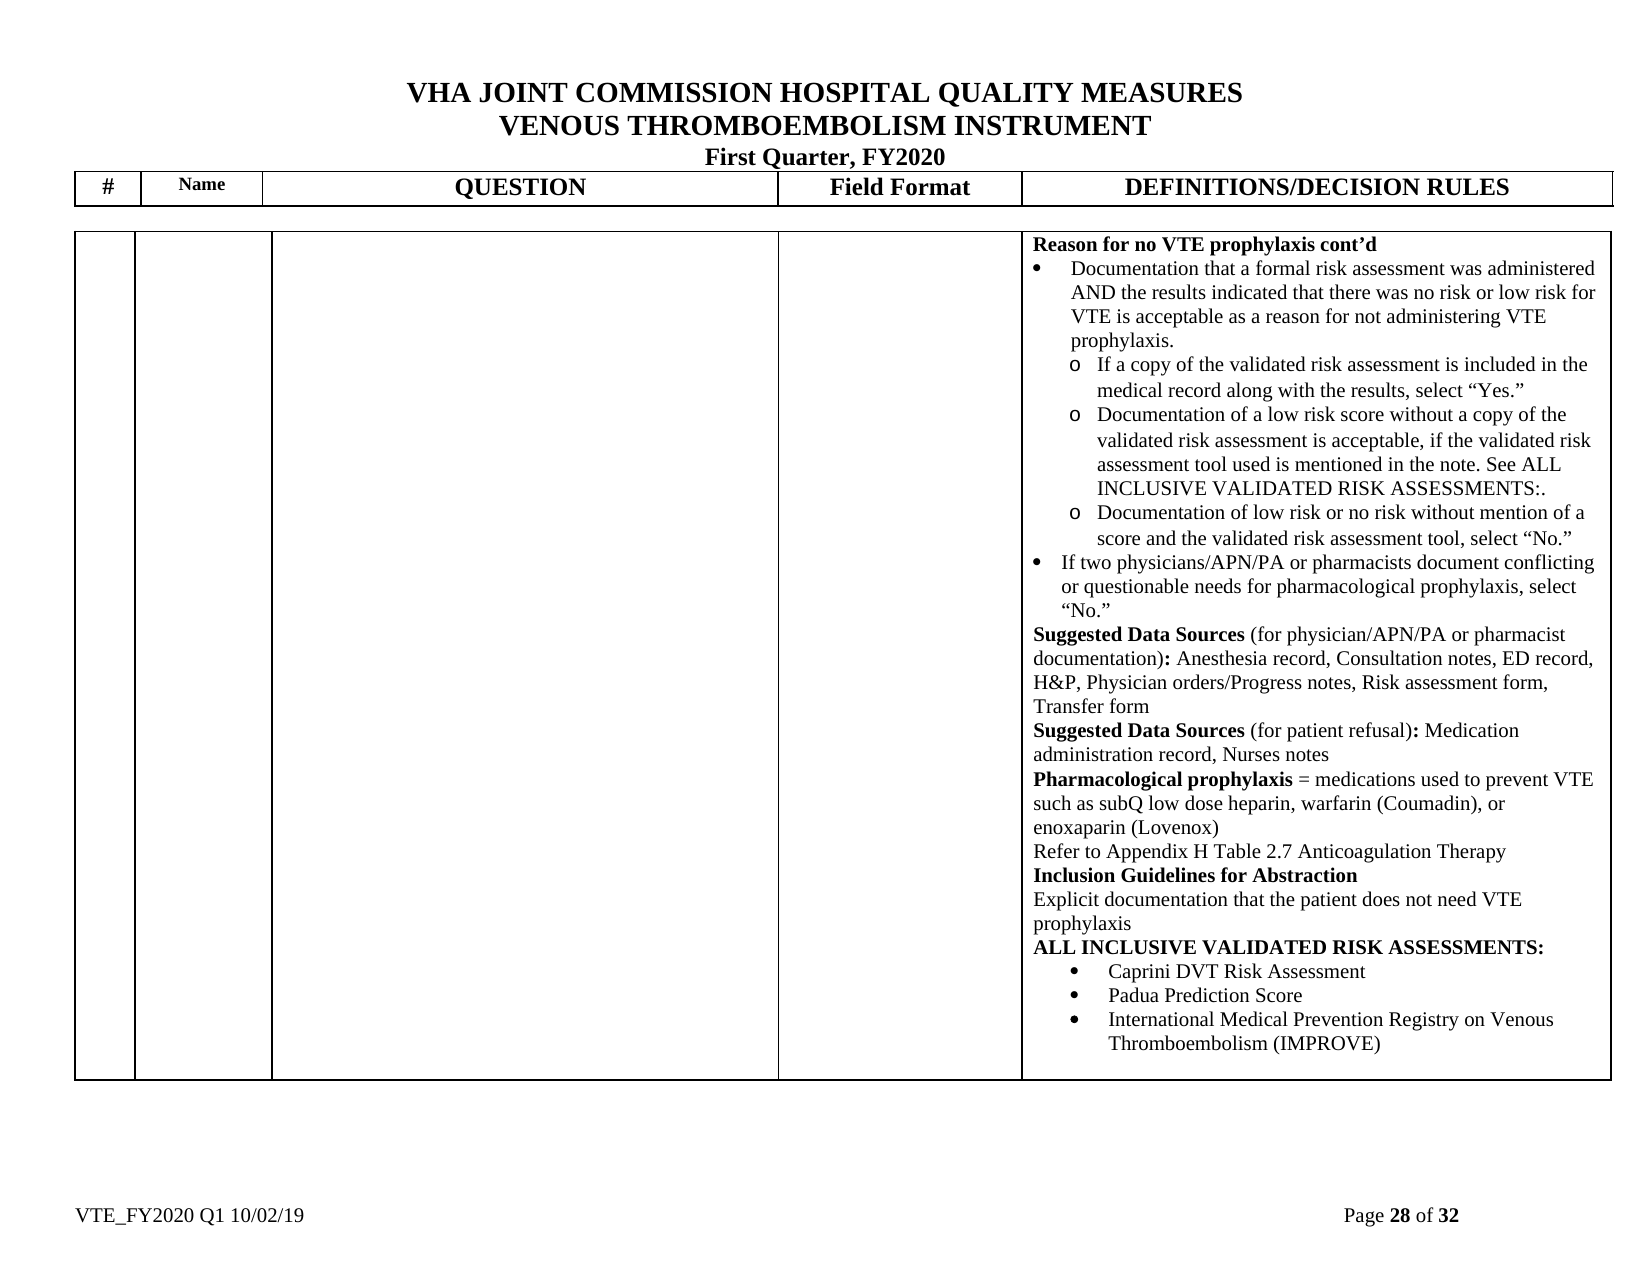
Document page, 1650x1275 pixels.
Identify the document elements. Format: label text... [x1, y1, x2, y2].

table_cell Reason for no VTE prophylaxis cont’d Documentation that a formal risk assessment was administered AND the results indicated that there was no risk or low risk for VTE is acceptable as a reason for not administering VTE prophylaxis. If a copy of the validated risk assessment is included in the medical record along with the results, select “Yes.” Documentation of a low risk score without a copy of the validated risk assessment is acceptable, if the validated risk assessment tool used is mentioned in the note. See ALL INCLUSIVE VALIDATED RISK ASSESSMENTS:. Documentation of low risk or no risk without mention of a score and the validated risk assessment tool, select “No.” If two physicians/APN/PA or pharmacists document conflicting or questionable needs for pharmacological prophylaxis, select “No.” Suggested Data Sources (for physician/APN/PA or pharmacist documentation): Anesthesia record, Consultation notes, ED record, H&P, Physician orders/Progress notes, Risk assessment form, Transfer form Suggested Data Sources (for patient refusal): Medication administration record, Nurses notes Pharmacological prophylaxis = medications used to prevent VTE such as subQ low dose heparin, warfarin (Coumadin), or enoxaparin (Lovenox) Refer to Appendix H Table 2.7 Anticoagulation Therapy Inclusion Guidelines for Abstraction Explicit documentation that the patient does not need VTE prophylaxis ALL INCLUSIVE VALIDATED RISK ASSESSMENTS: Caprini DVT Risk Assessment Padua Prediction Score International Medical Prevention Registry on Venous Thromboembolism (IMPROVE) [1023, 232, 1610, 1079]
table_cell [76, 232, 134, 1079]
table_cell [779, 232, 1021, 1079]
table_cell [273, 232, 778, 1079]
table_cell [136, 232, 271, 1079]
